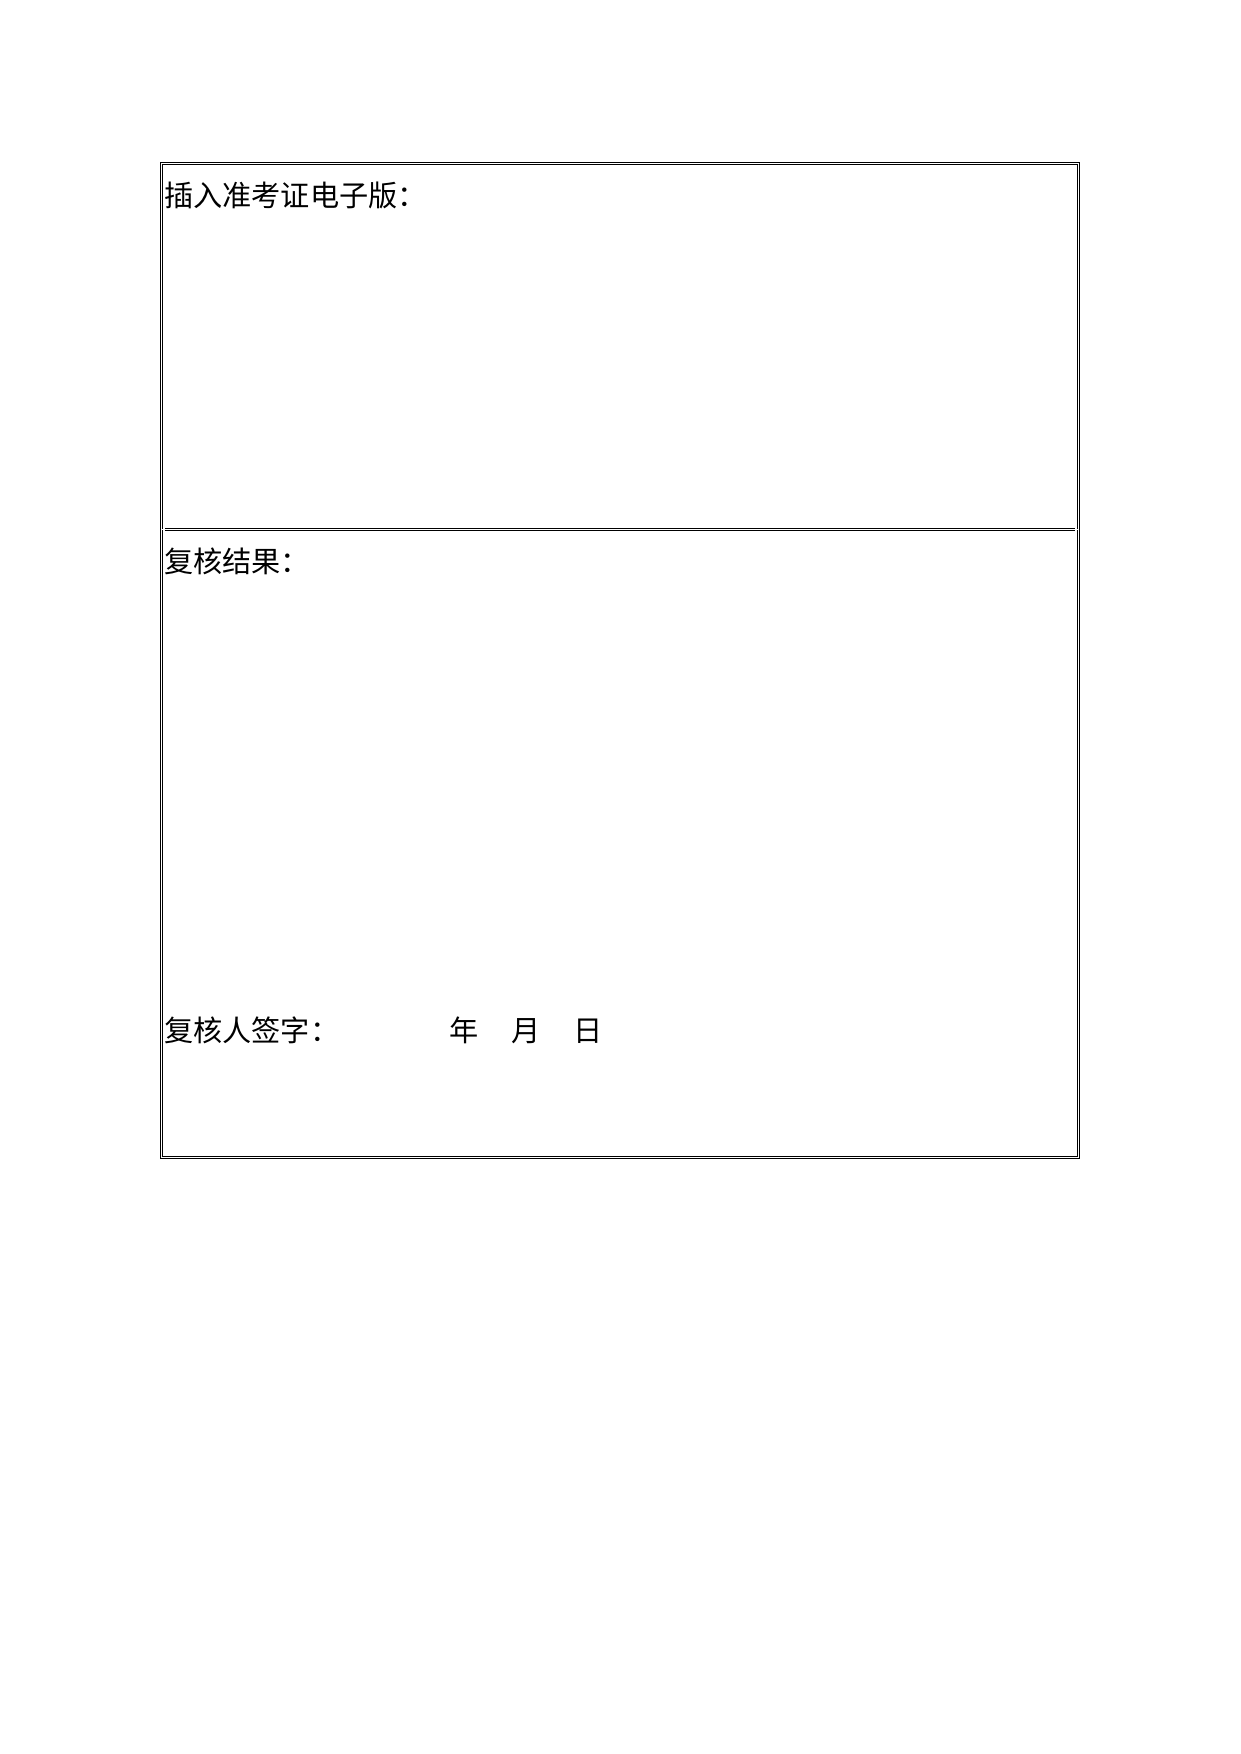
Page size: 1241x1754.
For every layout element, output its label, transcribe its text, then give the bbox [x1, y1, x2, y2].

table_cell 插入准考证电子版： [163, 165, 1077, 528]
table_cell 复核结果： 复核人签字： 年 月 日 [163, 528, 1077, 1156]
